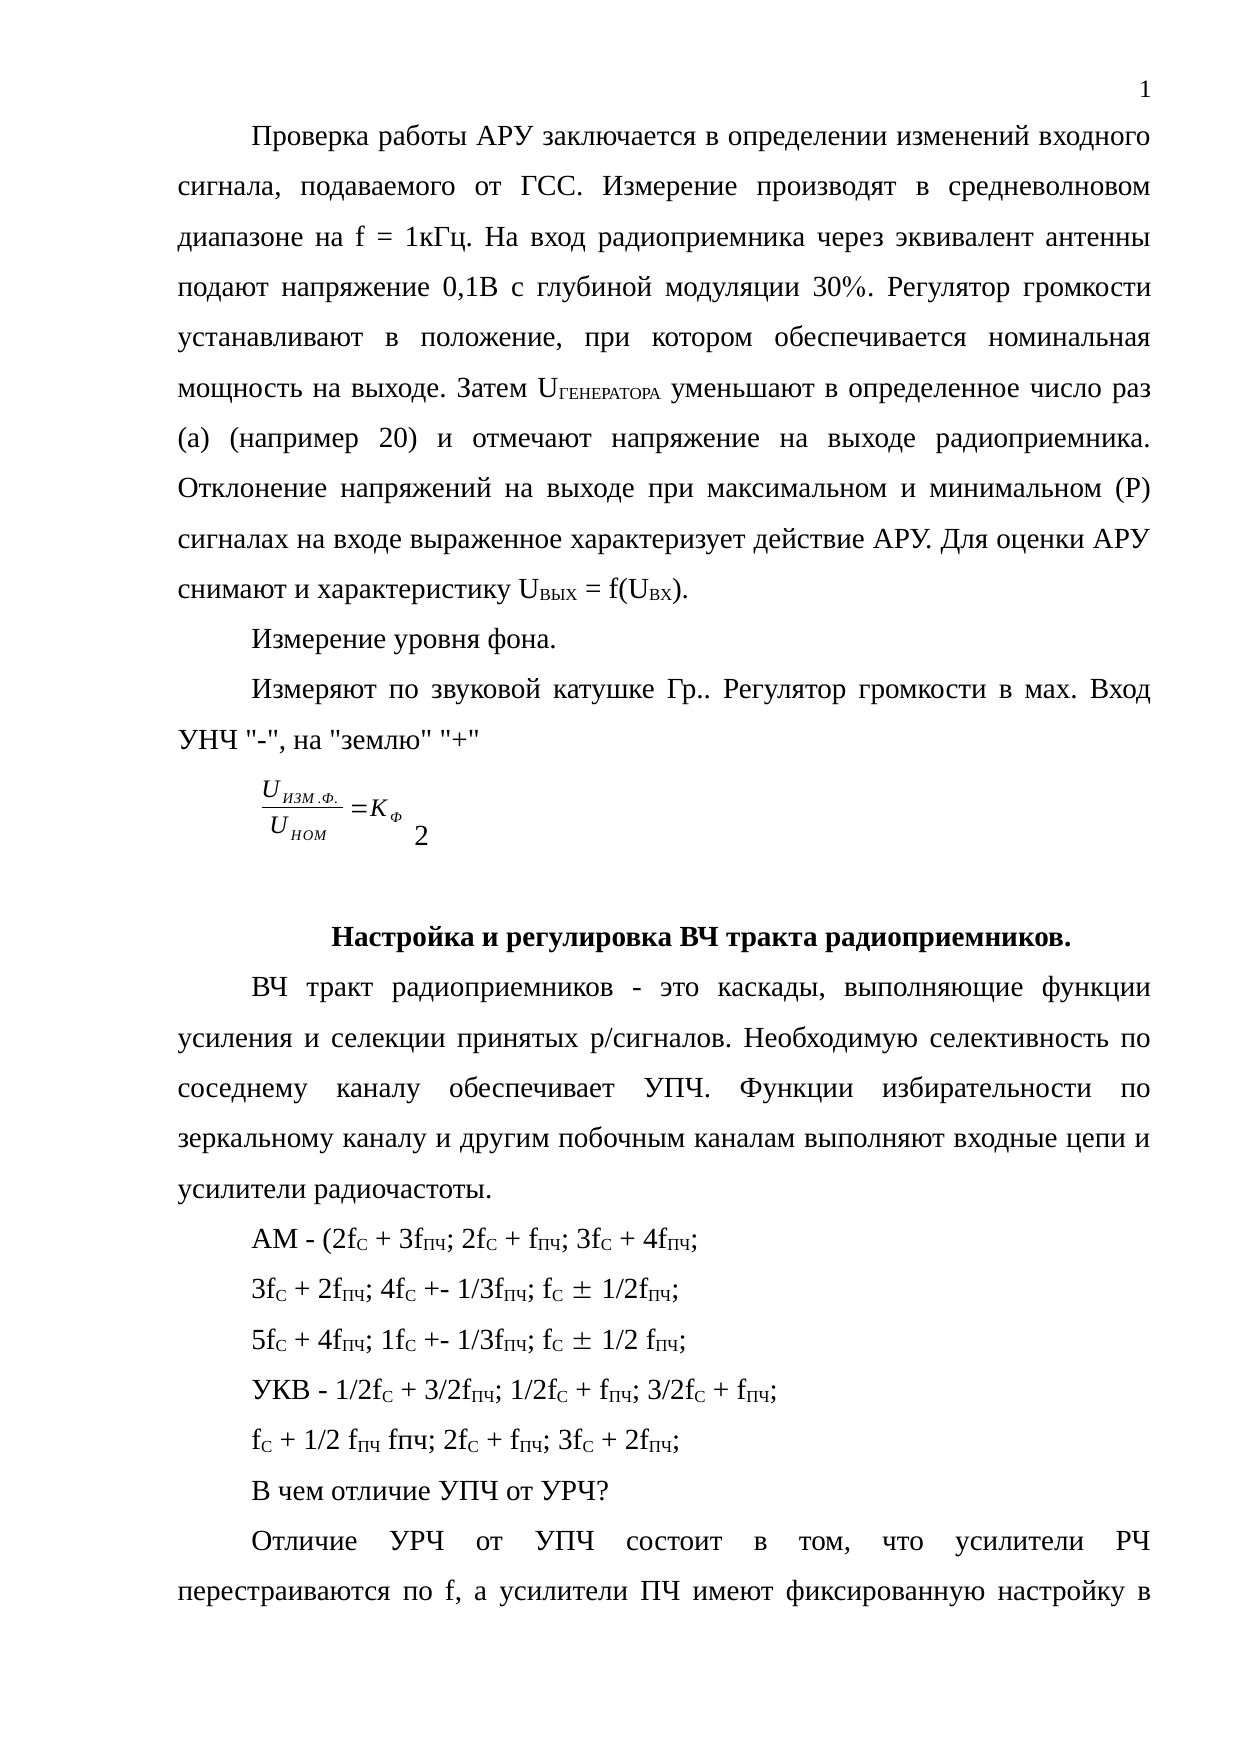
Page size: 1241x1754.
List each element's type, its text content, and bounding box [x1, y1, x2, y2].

text ВЧ тракт радиоприемников - это каскады, выполняющие функции усиления и селекции принятых р/сигналов. Необходимую селективность по соседнему каналу обеспечивает УПЧ. Функции избирательности по зеркальному каналу и другим побочным каналам выполняют входные цепи и усилители радиочастоты. [177, 969, 1152, 1204]
text УКВ - 1/2fС + 3/2fПЧ; 1/2fС + fПЧ; 3/2fС + fПЧ; [177, 1372, 1152, 1406]
text Проверка работы АРУ заключается в определении изменений входного сигнала, подаваемого от ГСС. Измерение производят в средневолновом диапазоне на f = 1кГц. На вход радиоприемника через эквивалент антенны подают напряжение 0,1В с глубиной модуляции 30. Регулятор громкости устанавливают в положение, при котором обеспечивается номинальная мощность на выходе. Затем UГЕНЕРАТОРА уменьшают в определенное число раз (а) (например 20) и отмечают напряжение на выходе радиоприемника. Отклонение напряжений на выходе при максимальном и минимальном (P) сигналах на входе выраженное характеризует действие АРУ. Для оценки АРУ снимают и характеристику UВЫХ = f(UВХ). [177, 118, 1152, 604]
text Измерение уровня фона. [177, 621, 1152, 655]
text Настройка и регулировка ВЧ тракта радиоприемников. [177, 919, 1152, 953]
text 5fС + 4fПЧ; 1fС +- 1/3fПЧ; fС 1/2 fПЧ; [177, 1322, 1152, 1355]
text fС + 1/2 fПЧ fпч; 2fС + fПЧ; 3fС + 2fПЧ; [177, 1422, 1152, 1456]
text АМ - (2fС + 3fПЧ; 2fС + fПЧ; 3fС + 4fПЧ; [177, 1221, 1152, 1254]
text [177, 1523, 1152, 1607]
text 2 [177, 772, 1152, 852]
text 3fС + 2fПЧ; 4fС +- 1/3fПЧ; fС 1/2fПЧ; [177, 1271, 1152, 1305]
text Измеряют по звуковой катушке Гр.. Регулятор громкости в мах. Вход УНЧ "-", на "землю" "+" [177, 672, 1152, 756]
text В чем отличие УПЧ от УРЧ? [177, 1473, 1152, 1506]
